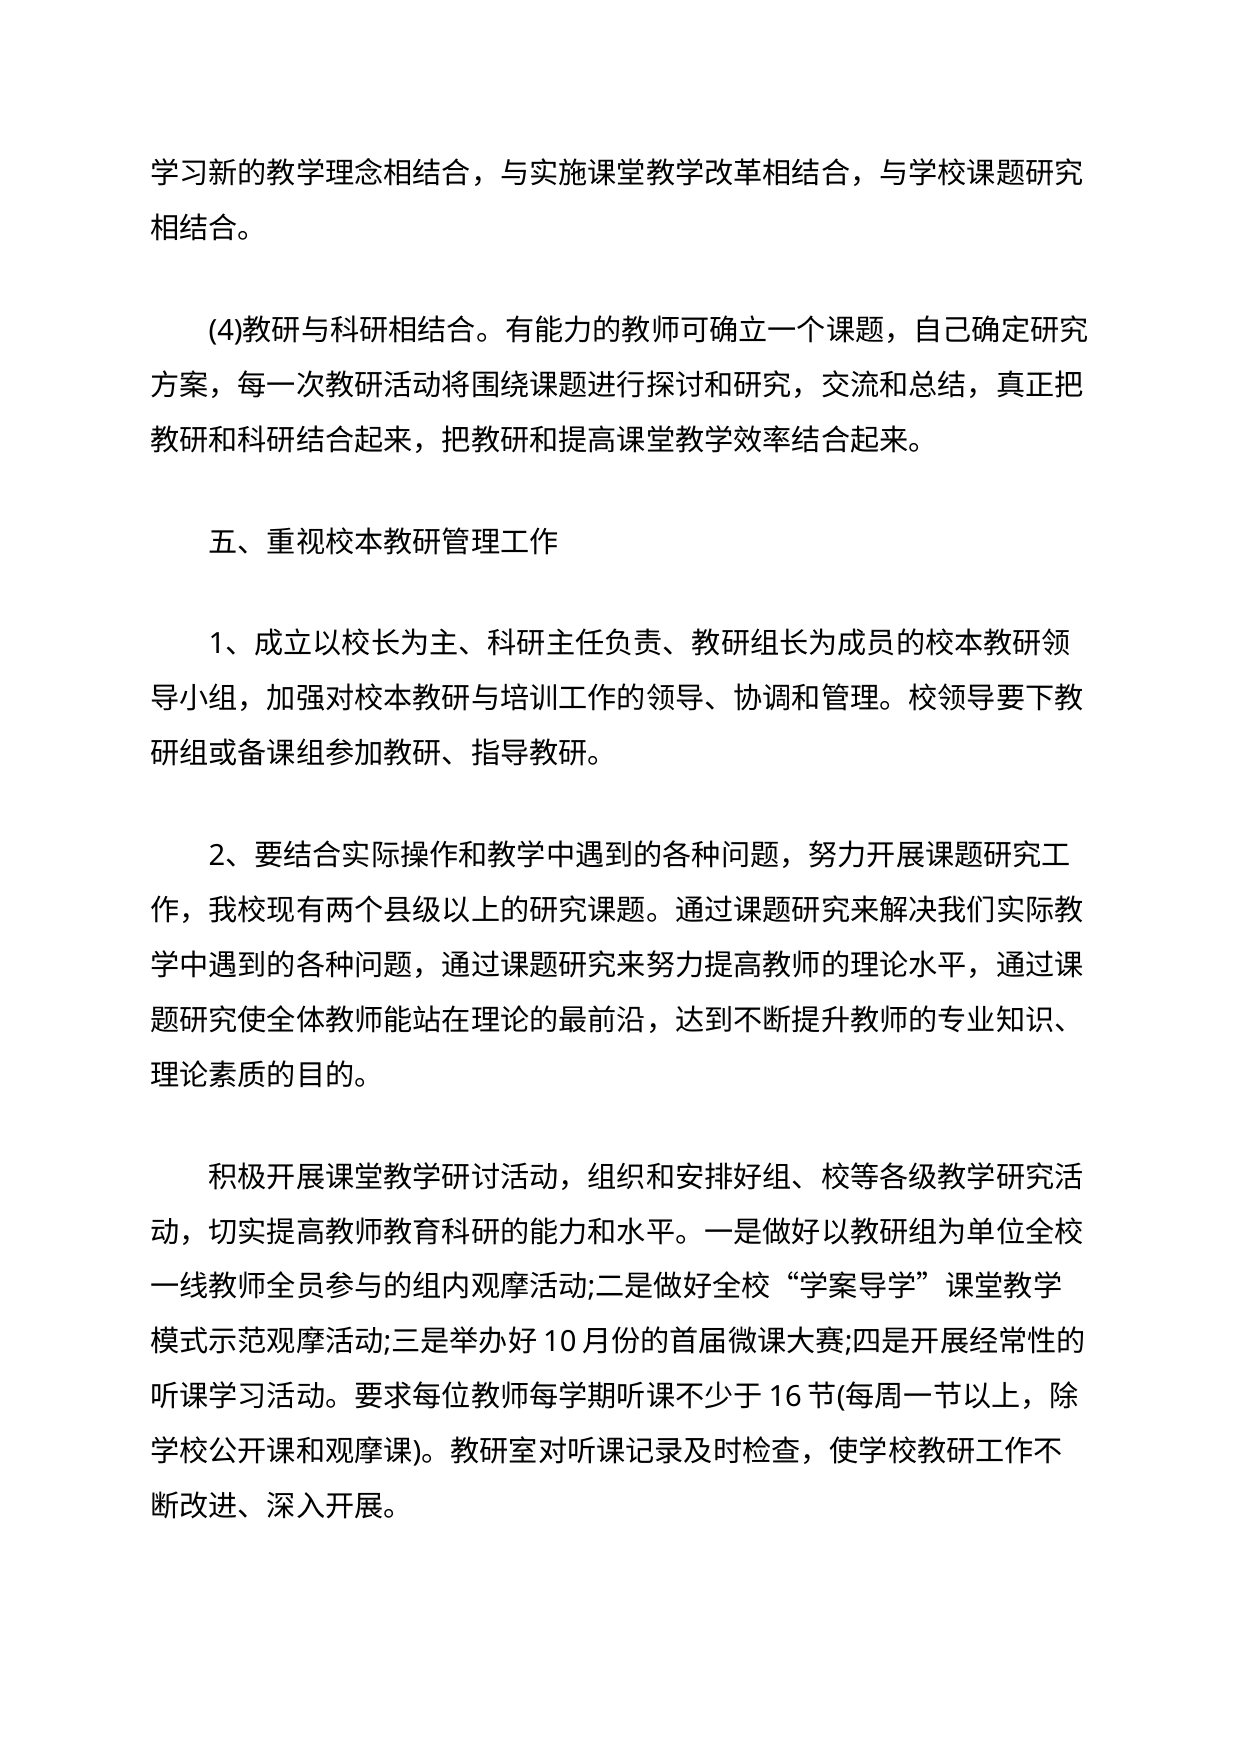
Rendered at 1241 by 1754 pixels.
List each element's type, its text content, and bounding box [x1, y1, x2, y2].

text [150, 150, 1090, 247]
text 五、重视校本教研管理工作 [150, 518, 1090, 561]
text 2、要结合实际操作和教学中遇到的各种问题，努力开展课题研究工作，我校现有两个县级以上的研究课题。通过课题研究来解决我们实际教学中遇到的各种问题，通过课题研究来努力提高教师的理论水平，通过课题研究使全体教师能站在理论的最前沿，达到不断提升教师的专业知识、理论素质的目的。 [150, 832, 1090, 1094]
text 积极开展课堂教学研讨活动，组织和安排好组、校等各级教学研究活动，切实提高教师教育科研的能力和水平。一是做好以教研组为单位全校一线教师全员参与的组内观摩活动;二是做好全校“学案导学”课堂教学模式示范观摩活动;三是举办好10月份的首届微课大赛;四是开展经常性的听课学习活动。要求每位教师每学期听课不少于16节(每周一节以上，除学校公开课和观摩课)。教研室对听课记录及时检查，使学校教研工作不断改进、深入开展。 [150, 1153, 1090, 1525]
text 1、成立以校长为主、科研主任负责、教研组长为成员的校本教研领导小组，加强对校本教研与培训工作的领导、协调和管理。校领导要下教研组或备课组参加教研、指导教研。 [150, 620, 1090, 772]
text (4)教研与科研相结合。有能力的教师可确立一个课题，自己确定研究方案，每一次教研活动将围绕课题进行探讨和研究，交流和总结，真正把教研和科研结合起来，把教研和提高课堂教学效率结合起来。 [150, 307, 1090, 459]
